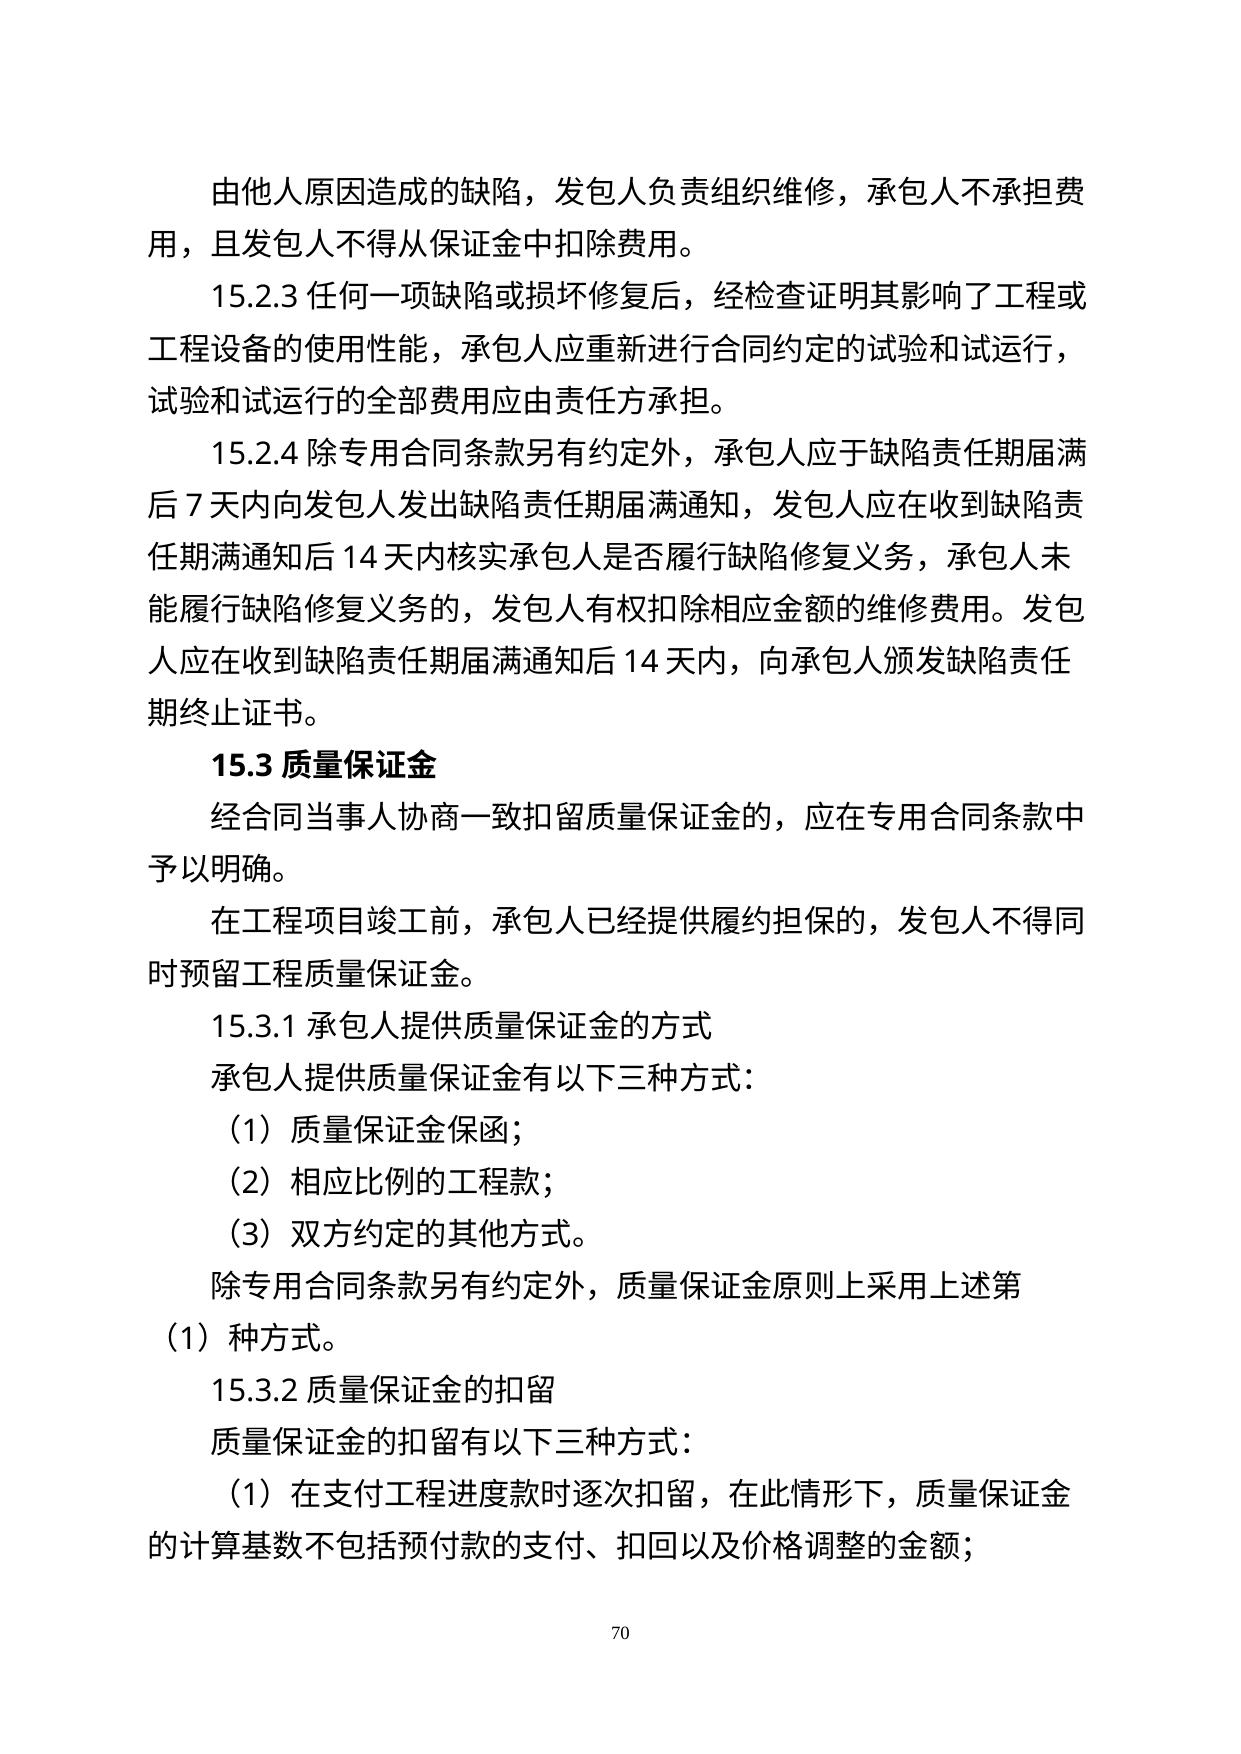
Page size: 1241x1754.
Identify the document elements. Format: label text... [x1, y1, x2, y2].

text 除专用合同条款另有约定外，质量保证金原则上采用上述第（1）种方式。 [148, 1256, 1092, 1360]
subtitle 15.3 质量保证金 [148, 735, 1092, 787]
text （1）质量保证金保函； [148, 1099, 1092, 1152]
text （3）双方约定的其他方式。 [148, 1204, 1092, 1256]
text （1）在支付工程进度款时逐次扣留，在此情形下，质量保证金的计算基数不包括预付款的支付、扣回以及价格调整的金额； [148, 1464, 1092, 1568]
text 15.3.1 承包人提供质量保证金的方式 [148, 995, 1092, 1047]
text 经合同当事人协商一致扣留质量保证金的，应在专用合同条款中予以明确。 [148, 787, 1092, 891]
text 在工程项目竣工前，承包人已经提供履约担保的，发包人不得同时预留工程质量保证金。 [148, 891, 1092, 995]
text 质量保证金的扣留有以下三种方式： [148, 1412, 1092, 1464]
text 15.3.2 质量保证金的扣留 [148, 1360, 1092, 1412]
text 承包人提供质量保证金有以下三种方式： [148, 1047, 1092, 1099]
text （2）相应比例的工程款； [148, 1152, 1092, 1204]
text 由他人原因造成的缺陷，发包人负责组织维修，承包人不承担费用，且发包人不得从保证金中扣除费用。 [148, 162, 1092, 266]
text 15.2.3 任何一项缺陷或损坏修复后，经检查证明其影响了工程或工程设备的使用性能，承包人应重新进行合同约定的试验和试运行，试验和试运行的全部费用应由责任方承担。 [148, 266, 1092, 422]
text 15.2.4 除专用合同条款另有约定外，承包人应于缺陷责任期届满后7天内向发包人发出缺陷责任期届满通知，发包人应在收到缺陷责任期满通知后14天内核实承包人是否履行缺陷修复义务，承包人未能履行缺陷修复义务的，发包人有权扣除相应金额的维修费用。发包人应在收到缺陷责任期届满通知后14天内，向承包人颁发缺陷责任期终止证书。 [148, 422, 1092, 735]
